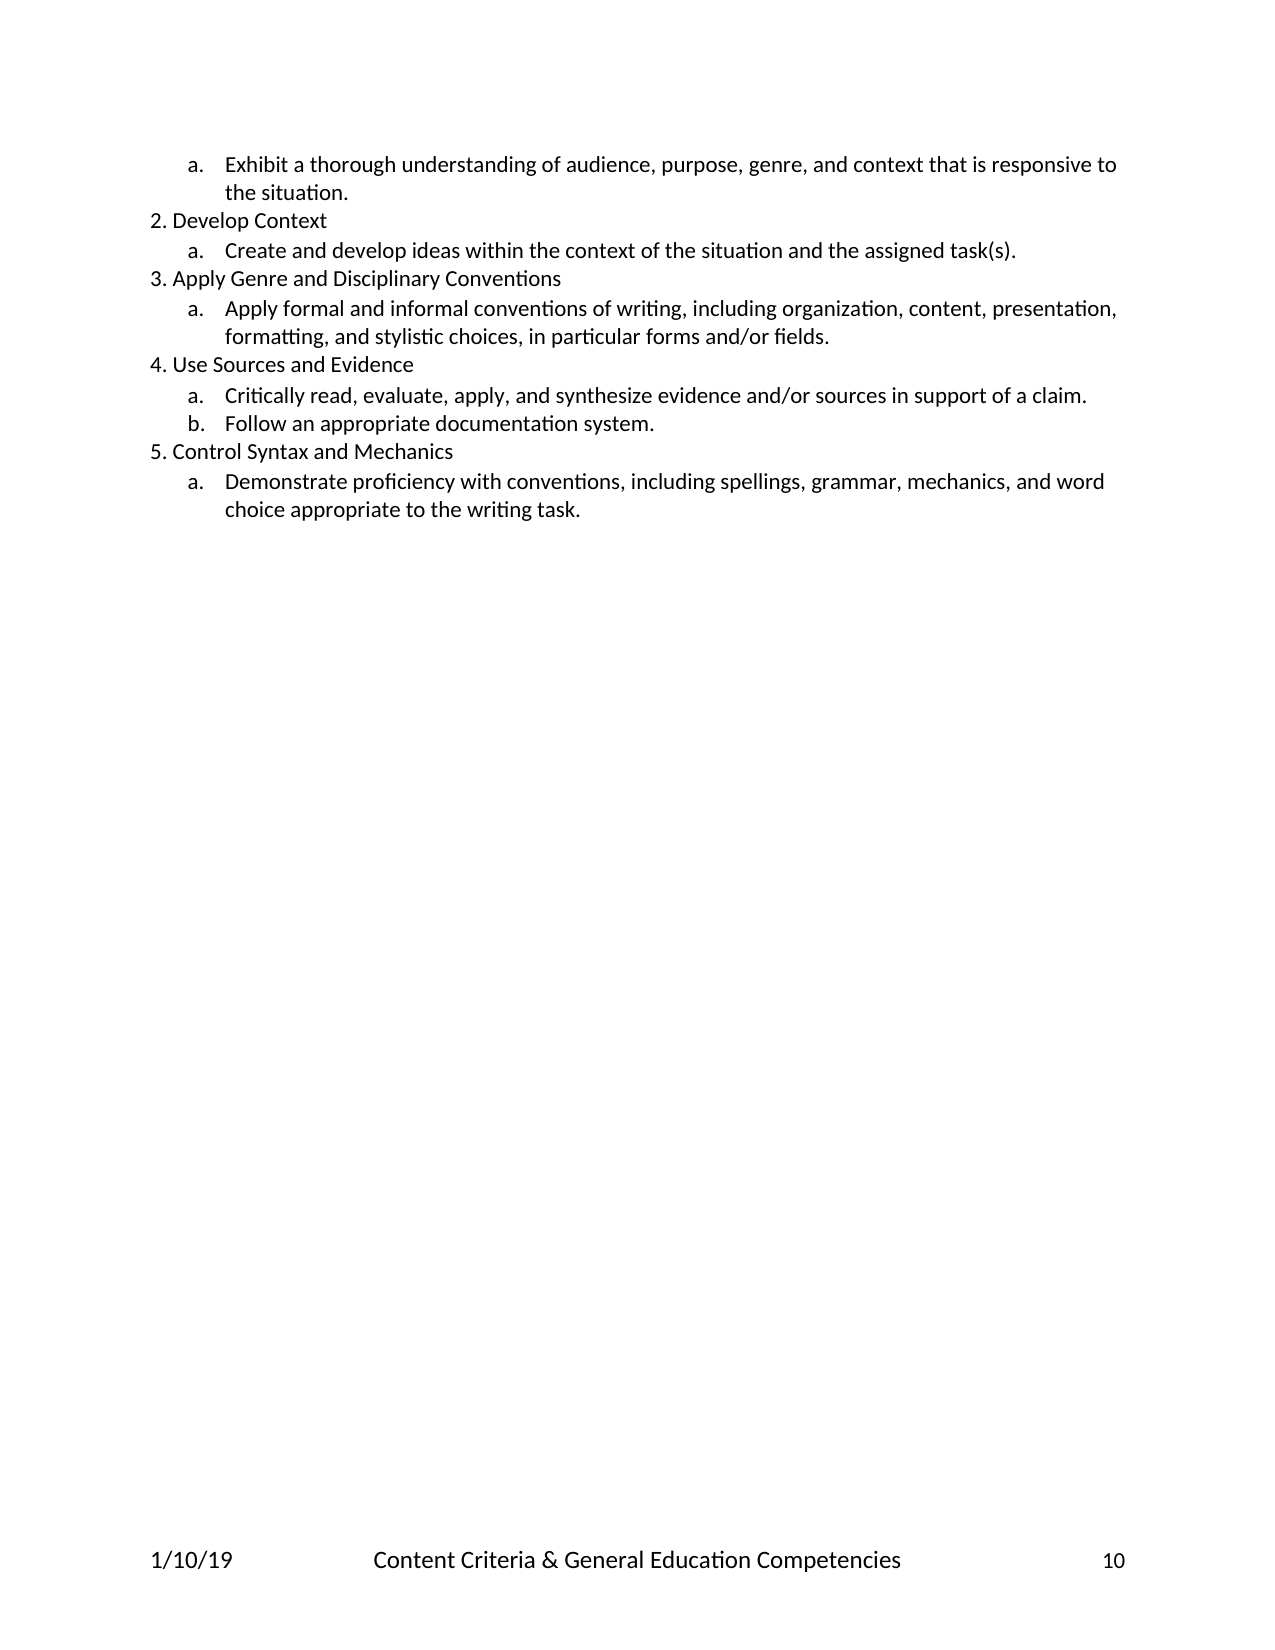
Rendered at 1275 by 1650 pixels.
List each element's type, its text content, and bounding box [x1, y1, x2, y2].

text 5. Control Syntax and Mechanics [150, 437, 1125, 465]
list Demonstrate proficiency with conventions, including spellings, grammar, mechanics, and word choice appropriate to the writing task. [187, 467, 1125, 523]
text 4. Use Sources and Evidence [150, 351, 1125, 378]
text 2. Develop Context [150, 206, 1125, 234]
list Apply formal and informal conventions of writing, including organization, content, presentation, formatting, and stylistic choices, in particular forms and/or fields. [187, 294, 1125, 351]
list Critically read, evaluate, apply, and synthesize evidence and/or sources in support of a claim. [187, 381, 1125, 409]
list Follow an appropriate documentation system. [187, 409, 1125, 437]
list Create and develop ideas within the context of the situation and the assigned task(s). [187, 236, 1125, 264]
list Exhibit a thorough understanding of audience, purpose, genre, and context that is responsive to the situation. [187, 150, 1125, 206]
text 3. Apply Genre and Disciplinary Conventions [150, 264, 1125, 292]
